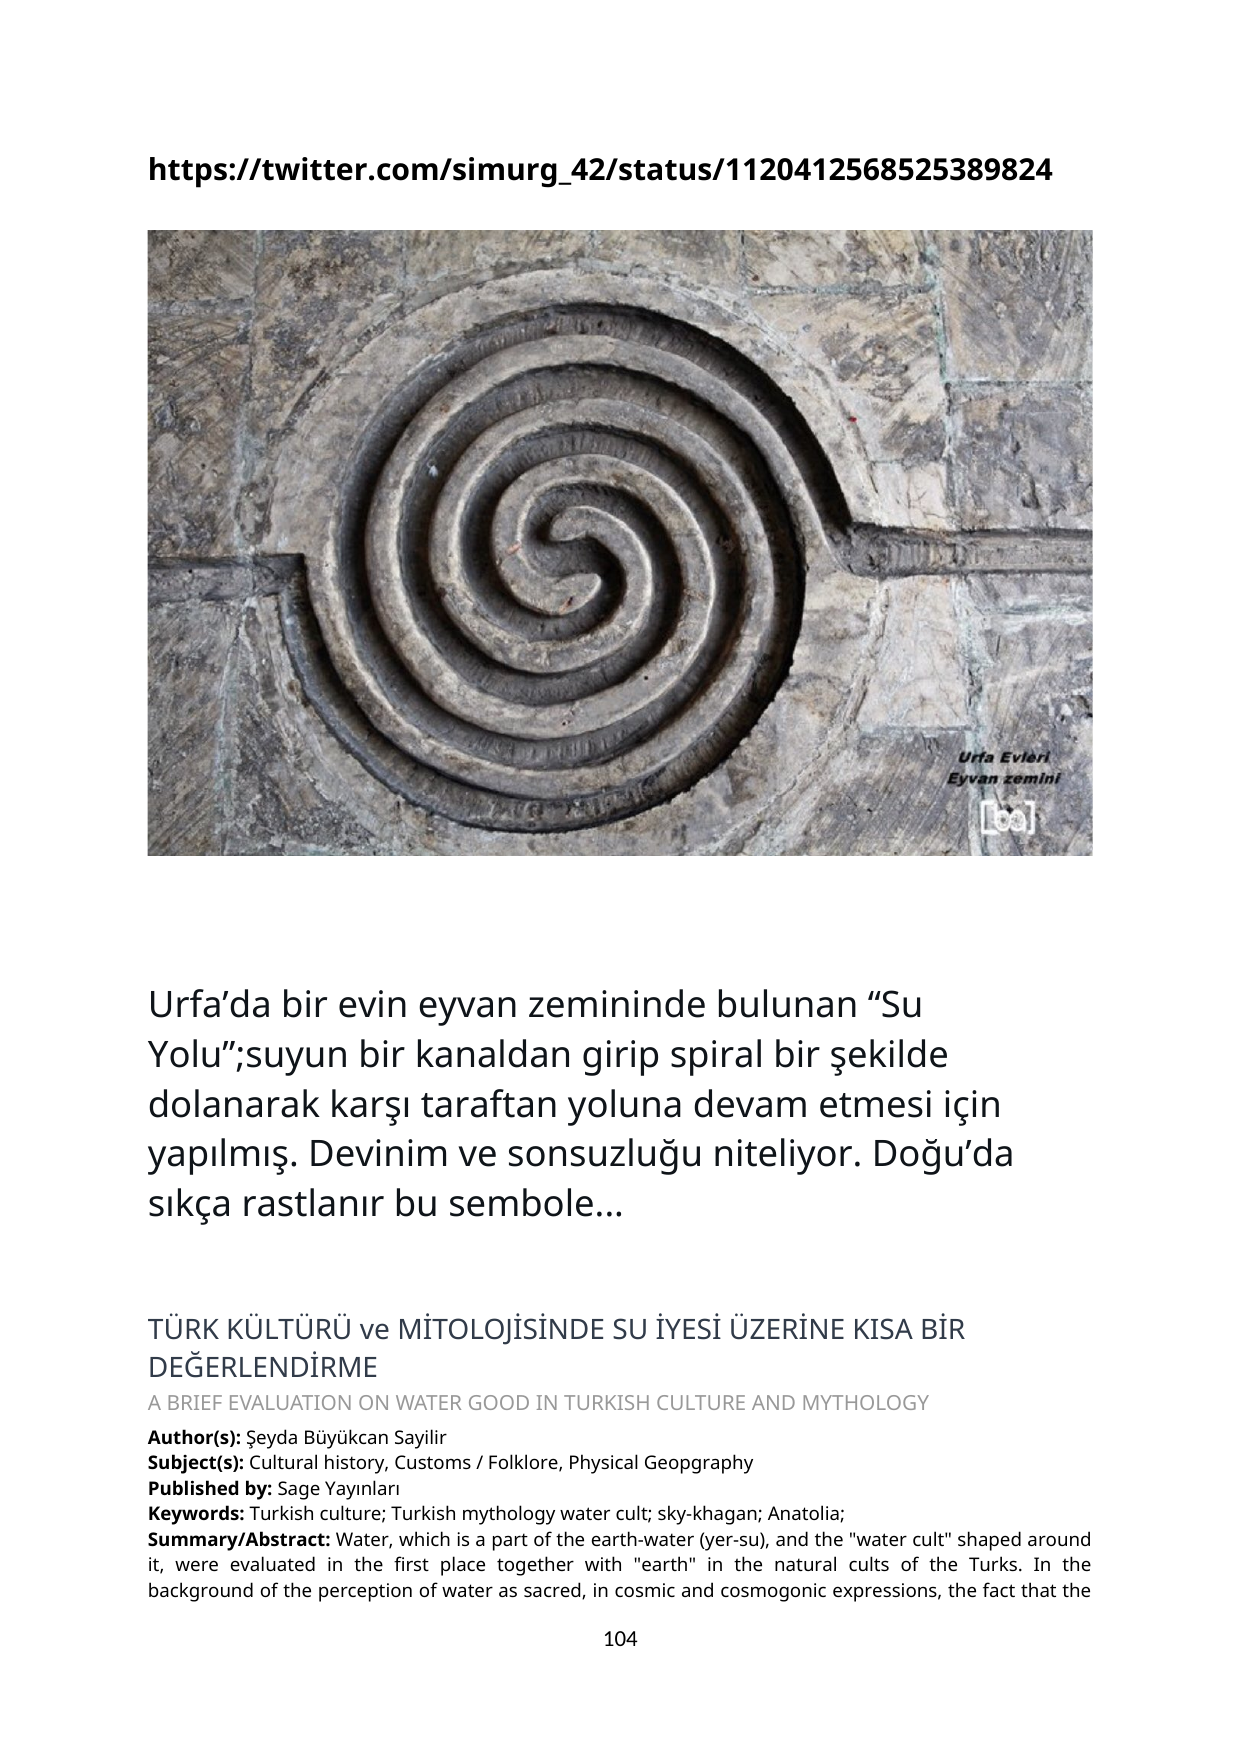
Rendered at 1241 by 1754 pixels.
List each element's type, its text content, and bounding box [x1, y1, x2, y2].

picture [147, 230, 1093, 856]
text https://twitter.com/simurg_42/status/1120412568525389824 [148, 148, 1093, 189]
text TÜRK KÜLTÜRÜ ve MİTOLOJİSİNDE SU İYESİ ÜZERİNE KISA BİR DEĞERLENDİRME A BRIEF EVALUATION ON WATER GOOD IN TURKISH CULTURE AND MYTHOLOGY [148, 1309, 1093, 1416]
text Urfa’da bir evin eyvan zemininde bulunan “Su Yolu”;suyun bir kanaldan girip spiral bir şekilde dolanarak karşı taraftan yoluna devam etmesi için yapılmış. Devinim ve sonsuzluğu niteliyor. Doğu’da sıkça rastlanır bu sembole... [148, 979, 1093, 1227]
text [148, 1526, 1093, 1603]
text Author(s): Şeyda Büyükcan Sayilir Subject(s): Cultural history, Customs / Folklore, Physical Geopgraphy Published by: Sage Yayınları Keywords: Turkish culture; Turkish mythology water cult; sky-khagan; Anatolia; [148, 1424, 1093, 1526]
